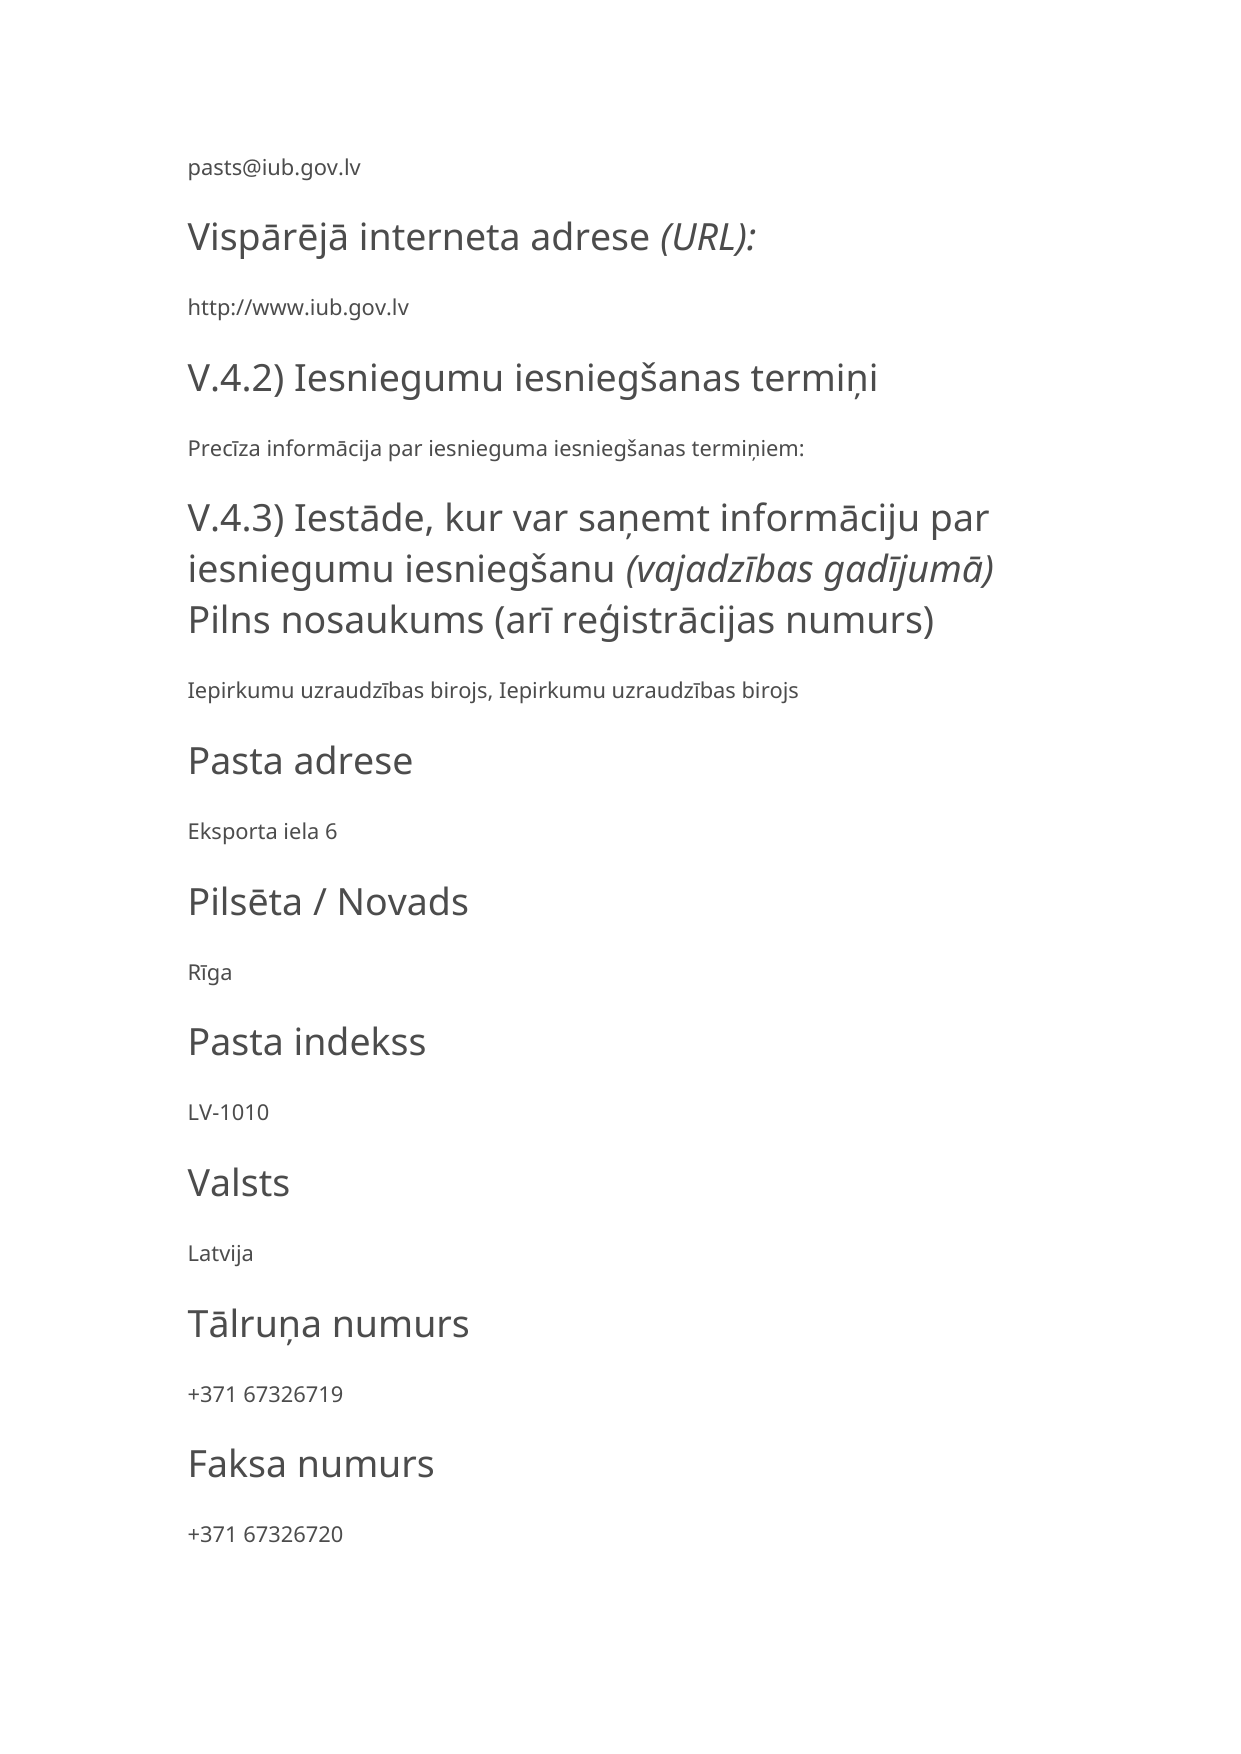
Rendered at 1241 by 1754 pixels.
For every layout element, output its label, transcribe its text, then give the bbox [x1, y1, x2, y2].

text +371 67326719 [187, 1377, 1053, 1408]
text V.4.3) Iestāde, kur var saņemt informāciju par iesniegumu iesniegšanu (vajadzības gadījumā) [187, 492, 1053, 594]
text Pasta adrese [187, 734, 1053, 785]
text Latvija [187, 1236, 1053, 1268]
text pasts@iub.gov.lv [187, 150, 1053, 181]
text Pilns nosaukums (arī reģistrācijas numurs) [187, 594, 1053, 645]
text Eksporta iela 6 [187, 814, 1053, 846]
text Rīga [187, 955, 1053, 986]
text Pilsēta / Novads [187, 875, 1053, 926]
text Valsts [187, 1156, 1053, 1207]
text +371 67326720 [187, 1518, 1053, 1549]
text Tālruņa numurs [187, 1297, 1053, 1348]
text V.4.2) Iesniegumu iesniegšanas termiņi [187, 351, 1053, 402]
text Vispārējā interneta adrese (URL): [187, 210, 1053, 261]
text Pasta indekss [187, 1016, 1053, 1067]
text Precīza informācija par iesnieguma iesniegšanas termiņiem: [187, 431, 1053, 462]
text Iepirkumu uzraudzības birojs, Iepirkumu uzraudzības birojs [187, 674, 1053, 705]
text http://www.iub.gov.lv [187, 291, 1053, 322]
text LV-1010 [187, 1096, 1053, 1127]
text Faksa numurs [187, 1437, 1053, 1488]
